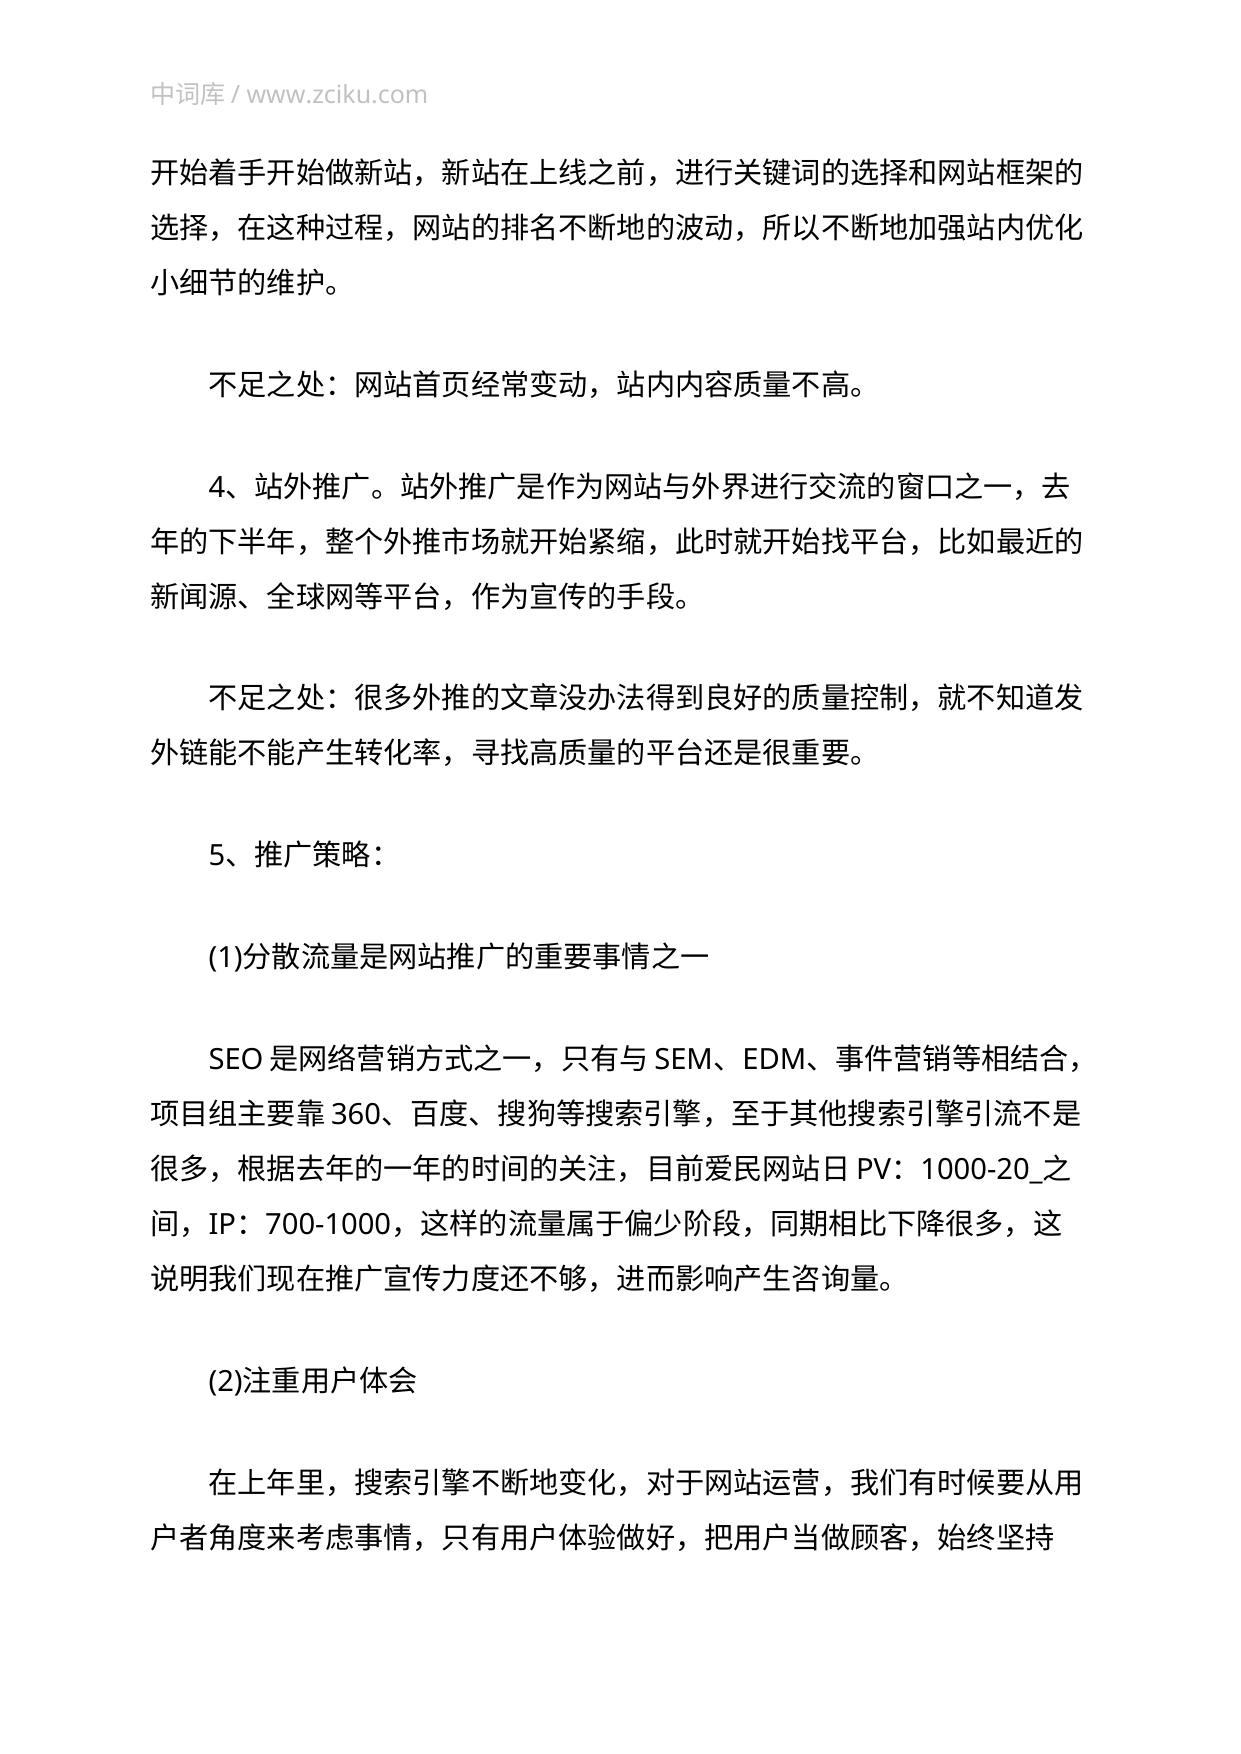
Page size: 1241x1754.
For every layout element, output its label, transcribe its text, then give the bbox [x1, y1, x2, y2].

text 4、站外推广。站外推广是作为网站与外界进行交流的窗口之一，去年的下半年，整个外推市场就开始紧缩，此时就开始找平台，比如最近的新闻源、全球网等平台，作为宣传的手段。 [150, 463, 1090, 616]
text (1)分散流量是网站推广的重要事情之一 [150, 934, 1090, 976]
text 不足之处：很多外推的文章没办法得到良好的质量控制，就不知道发外链能不能产生转化率，寻找高质量的平台还是很重要。 [150, 675, 1090, 772]
text SEO是网络营销方式之一，只有与SEM、EDM、事件营销等相结合，项目组主要靠360、百度、搜狗等搜索引擎，至于其他搜索引擎引流不是很多，根据去年的一年的时间的关注，目前爱民网站日PV：1000-20_之间，IP：700-1000，这样的流量属于偏少阶段，同期相比下降很多，这说明我们现在推广宣传力度还不够，进而影响产生咨询量。 [150, 1036, 1090, 1298]
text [150, 150, 1090, 302]
text (2)注重用户体会 [150, 1357, 1090, 1400]
text 5、推广策略： [150, 832, 1090, 874]
text 不足之处：网站首页经常变动，站内内容质量不高。 [150, 362, 1090, 404]
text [150, 1459, 1090, 1557]
